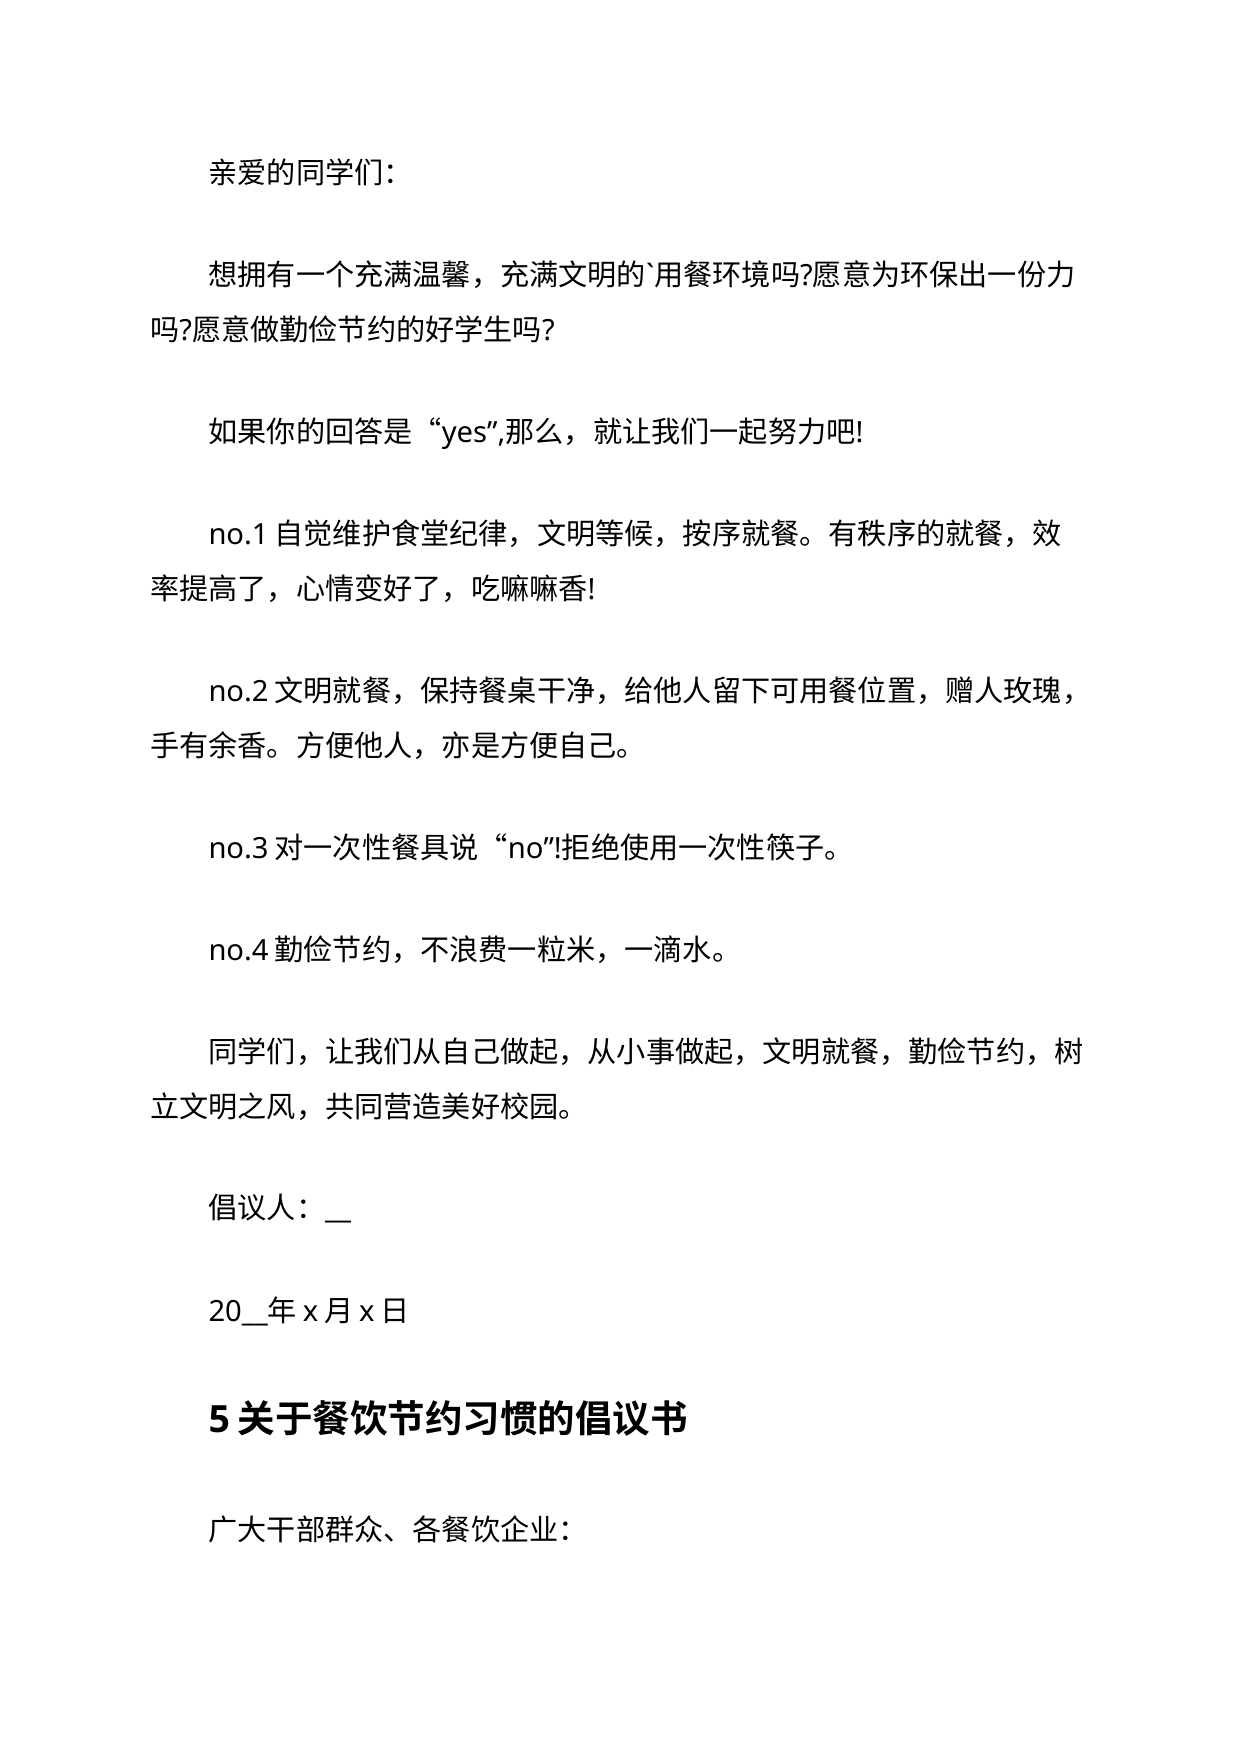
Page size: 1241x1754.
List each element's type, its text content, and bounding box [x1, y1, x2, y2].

text 广大干部群众、各餐饮企业： [150, 1507, 1090, 1549]
text 倡议人：__ [150, 1185, 1090, 1227]
text 同学们，让我们从自己做起，从小事做起，文明就餐，勤俭节约，树立文明之风，共同营造美好校园。 [150, 1028, 1090, 1126]
text 20__年x月x日 [150, 1287, 1090, 1329]
text 如果你的回答是“yes”,那么，就让我们一起努力吧! [150, 409, 1090, 451]
text no.2文明就餐，保持餐桌干净，给他人留下可用餐位置，赠人玫瑰，手有余香。方便他人，亦是方便自己。 [150, 668, 1090, 765]
text 5关于餐饮节约习惯的倡议书 [150, 1389, 1090, 1443]
text 亲爱的同学们： [150, 150, 1090, 192]
text no.4勤俭节约，不浪费一粒米，一滴水。 [150, 926, 1090, 969]
text no.3对一次性餐具说“no”!拒绝使用一次性筷子。 [150, 824, 1090, 867]
text 想拥有一个充满温馨，充满文明的`用餐环境吗?愿意为环保出一份力吗?愿意做勤俭节约的好学生吗? [150, 252, 1090, 349]
text no.1自觉维护食堂纪律，文明等候，按序就餐。有秩序的就餐，效率提高了，心情变好了，吃嘛嘛香! [150, 511, 1090, 608]
